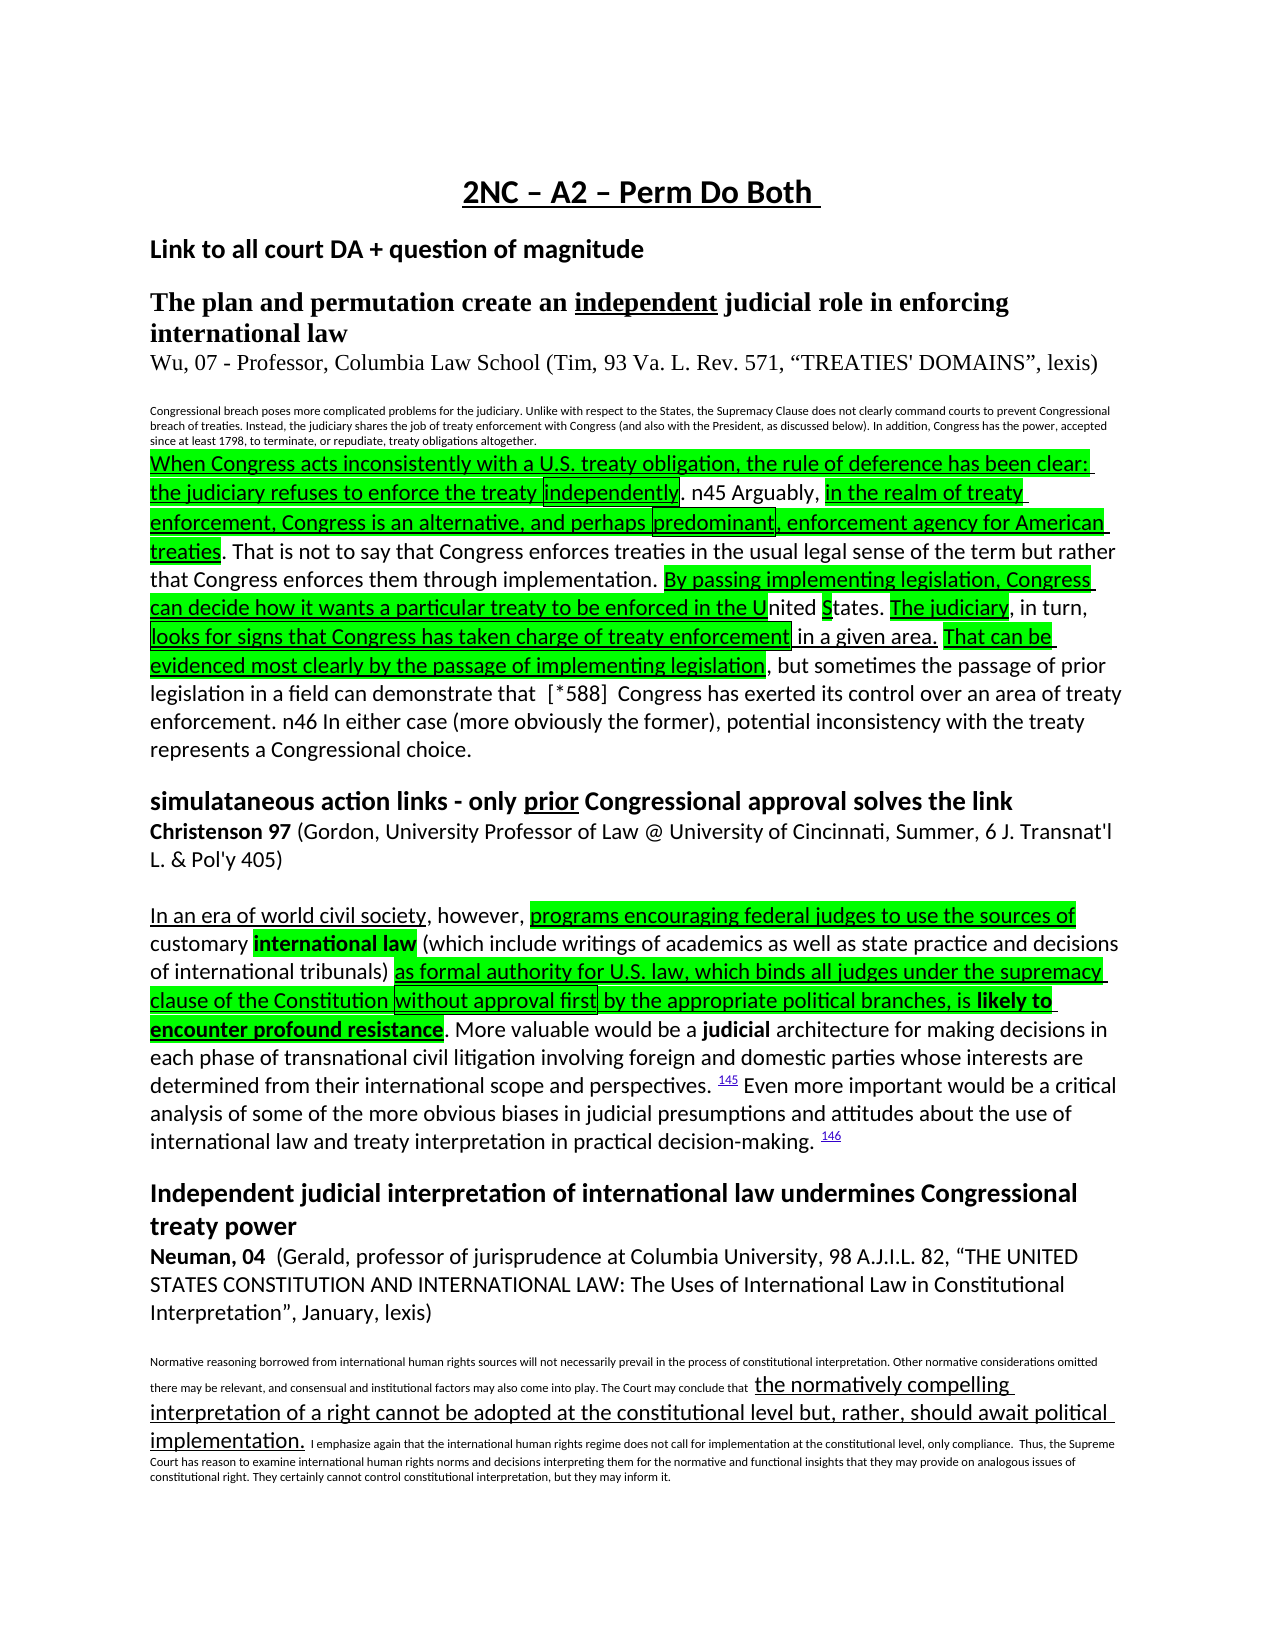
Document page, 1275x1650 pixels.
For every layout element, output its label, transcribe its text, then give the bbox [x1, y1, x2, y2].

subtitle Independent judicial interpretation of international law undermines Congressional treaty power [150, 1176, 1125, 1242]
subtitle The plan and permutation create an independent judicial role in enforcing international law [150, 286, 1125, 348]
text Neuman, 04 (Gerald, professor of jurisprudence at Columbia University, 98 A.J.I.L. 82, “THE UNITED STATES CONSTITUTION AND INTERNATIONAL LAW: The Uses of International Law in Constitutional Interpretation”, January, lexis) [150, 1242, 1125, 1326]
text Christenson 97 (Gordon, University Professor of Law @ University of Cincinnati, Summer, 6 J. Transnat'l L. & Pol'y 405) [150, 817, 1125, 873]
subtitle simulataneous action links - only prior Congressional approval solves the link [150, 784, 1125, 817]
text Normative reasoning borrowed from international human rights sources will not necessarily prevail in the process of constitutional interpretation. Other normative considerations omitted there may be relevant, and consensual and institutional factors may also come into play. The Court may conclude that the normatively compelling interpretation of a right cannot be adopted at the constitutional level but, rather, should await political implementation. I emphasize again that the international human rights regime does not call for implementation at the constitutional level, only compliance. Thus, the Supreme Court has reason to examine international human rights norms and decisions interpreting them for the normative and functional insights that they may provide on analogous issues of constitutional right. They certainly cannot control constitutional interpretation, but they may inform it. [150, 1354, 1125, 1484]
subtitle Link to all court DA + question of magnitude [150, 232, 1125, 265]
text In an era of world civil society, however, programs encouraging federal judges to use the sources of customary international law (which include writings of academics as well as state practice and decisions of international tribunals) as formal authority for U.S. law, which binds all judges under the supremacy clause of the Constitution without approval first by the appropriate political branches, is likely to encounter profound resistance. More valuable would be a judicial architecture for making decisions in each phase of transnational civil litigation involving foreign and domestic parties whose interests are determined from their international scope and perspectives. 145 Even more important would be a critical analysis of some of the more obvious biases in judicial presumptions and attitudes about the use of international law and treaty interpretation in practical decision-making. 146 [150, 901, 1125, 1156]
text Wu, 07 - Professor, Columbia Law School (Tim, 93 Va. L. Rev. 571, “TREATIES' DOMAINS”, lexis) [150, 348, 1125, 375]
text When Congress acts inconsistently with a U.S. treaty obligation, the rule of deference has been clear: the judiciary refuses to enforce the treaty independently. n45 Arguably, in the realm of treaty enforcement, Congress is an alternative, and perhaps predominant, enforcement agency for American treaties. That is not to say that Congress enforces treaties in the usual legal sense of the term but rather that Congress enforces them through implementation. By passing implementing legislation, Congress can decide how it wants a particular treaty to be enforced in the United States. The judiciary, in turn, looks for signs that Congress has taken charge of treaty enforcement in a given area. That can be evidenced most clearly by the passage of implementing legislation, but sometimes the passage of prior legislation in a field can demonstrate that [*588] Congress has exerted its control over an area of treaty enforcement. n46 In either case (more obviously the former), potential inconsistency with the treaty represents a Congressional choice. [150, 449, 1125, 763]
text Congressional breach poses more complicated problems for the judiciary. Unlike with respect to the States, the Supremacy Clause does not clearly command courts to prevent Congressional breach of treaties. Instead, the judiciary shares the job of treaty enforcement with Congress (and also with the President, as discussed below). In addition, Congress has the power, accepted since at least 1798, to terminate, or repudiate, treaty obligations altogether. [150, 375, 1125, 449]
subtitle 2NC – A2 – Perm Do Both [150, 171, 1125, 212]
